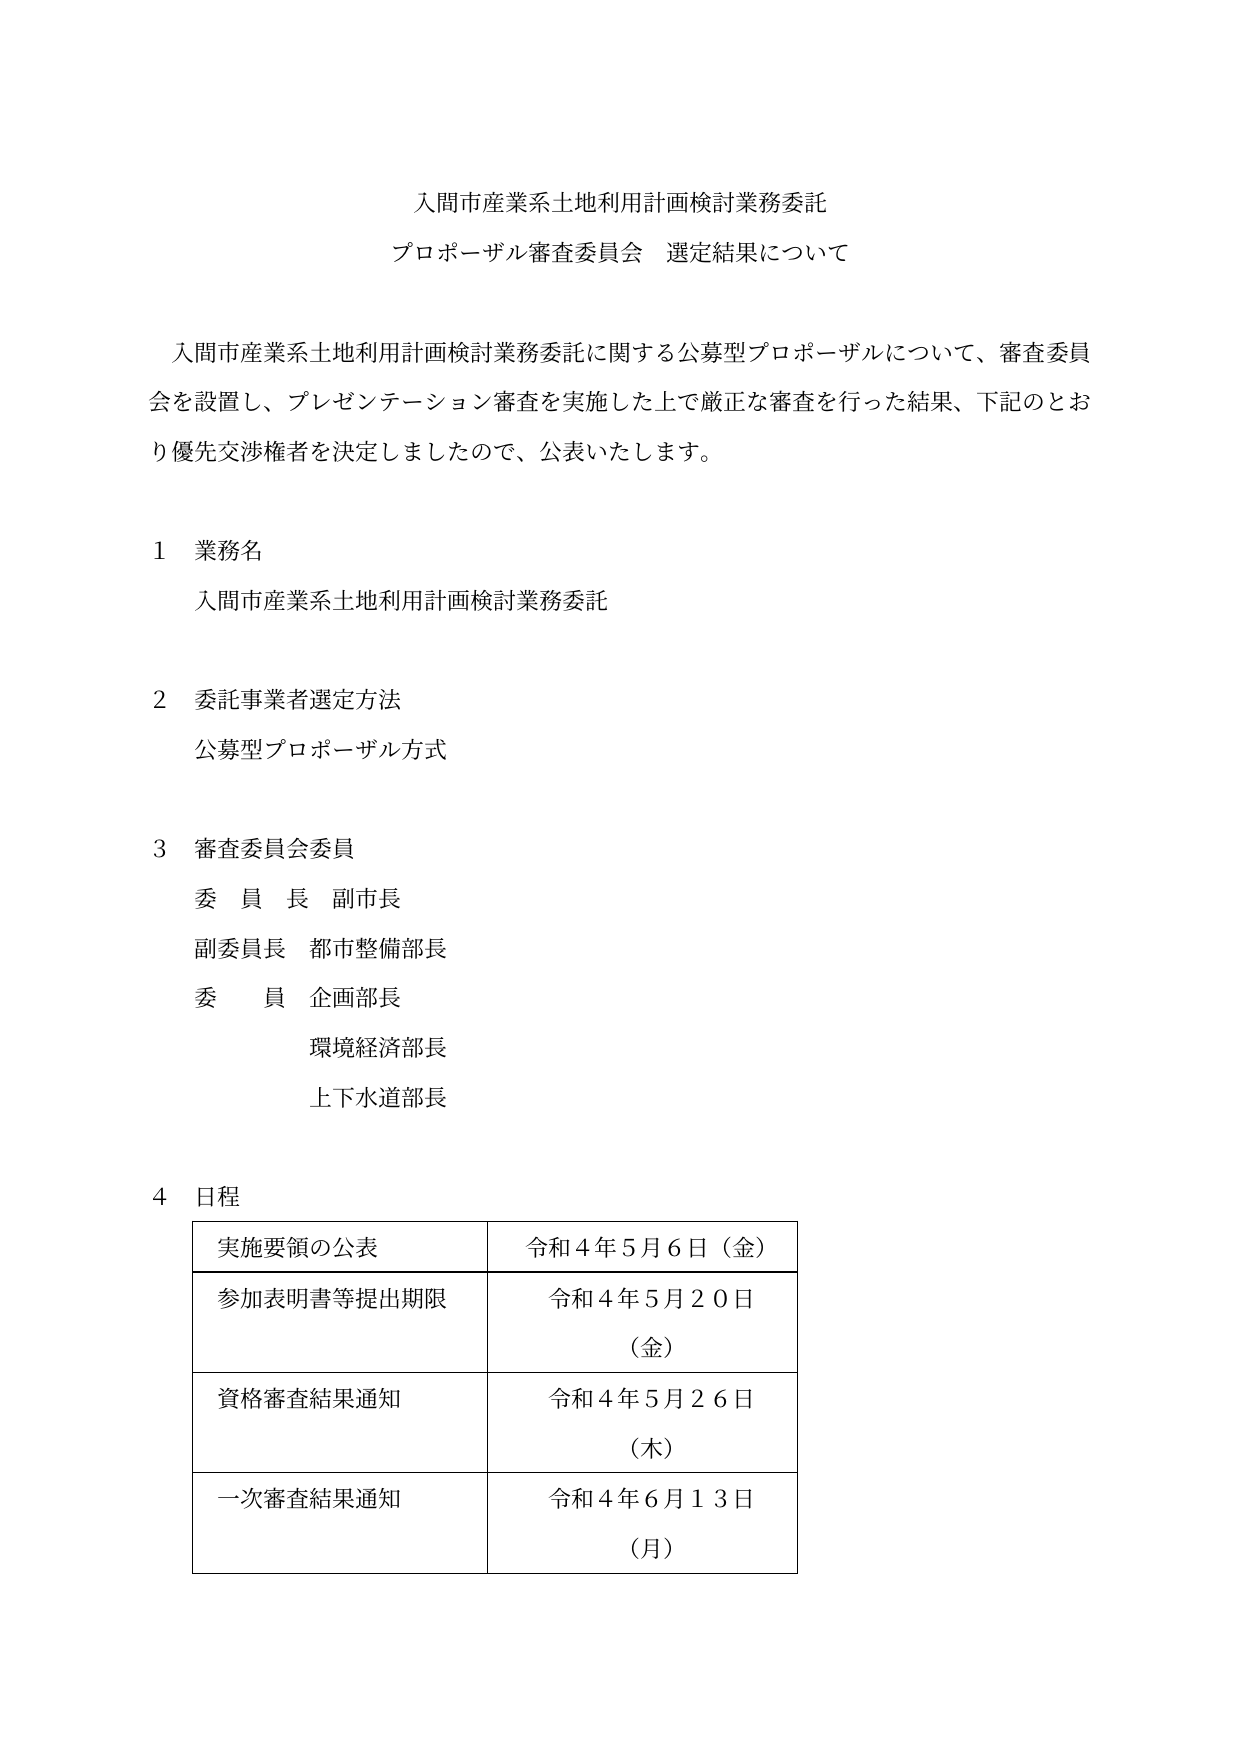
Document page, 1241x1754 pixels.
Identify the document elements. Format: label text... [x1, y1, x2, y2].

table_cell 資格審査結果通知 [193, 1373, 487, 1472]
text ３ 審査委員会委員 [148, 823, 1092, 873]
table_header 実施要領の公表 [193, 1222, 487, 1271]
text プロポーザル審査委員会 選定結果について [148, 227, 1092, 277]
text 委 員 企画部長 [148, 972, 1092, 1022]
text 入間市産業系土地利用計画検討業務委託に関する公募型プロポーザルについて、審査委員会を設置し、プレゼンテーション審査を実施した上で厳正な審査を行った結果、下記のとお [148, 326, 1092, 426]
table_cell 令和４年５月２０日（金） [488, 1273, 797, 1372]
table_cell 一次審査結果通知 [193, 1473, 487, 1573]
text 環境経済部長 [148, 1022, 1092, 1072]
text 入間市産業系土地利用計画検討業務委託 [148, 575, 1092, 624]
text １ 業務名 [148, 525, 1092, 575]
text 入間市産業系土地利用計画検討業務委託 [148, 177, 1092, 227]
text ４ 日程 [148, 1171, 1092, 1221]
table_cell 参加表明書等提出期限 [193, 1273, 487, 1372]
text 委 員 長 副市長 [148, 873, 1092, 922]
text り優先交渉権者を決定しましたので、公表いたします。 [148, 426, 1092, 475]
text 副委員長 都市整備部長 [148, 922, 1092, 972]
table_cell 令和４年５月２６日（木） [488, 1373, 797, 1472]
text 公募型プロポーザル方式 [148, 724, 1092, 773]
text ２ 委託事業者選定方法 [148, 674, 1092, 724]
table_header 令和４年５月６日（金） [488, 1222, 797, 1271]
table_cell 令和４年６月１３日（月） [488, 1473, 797, 1573]
text 上下水道部長 [148, 1072, 1092, 1121]
